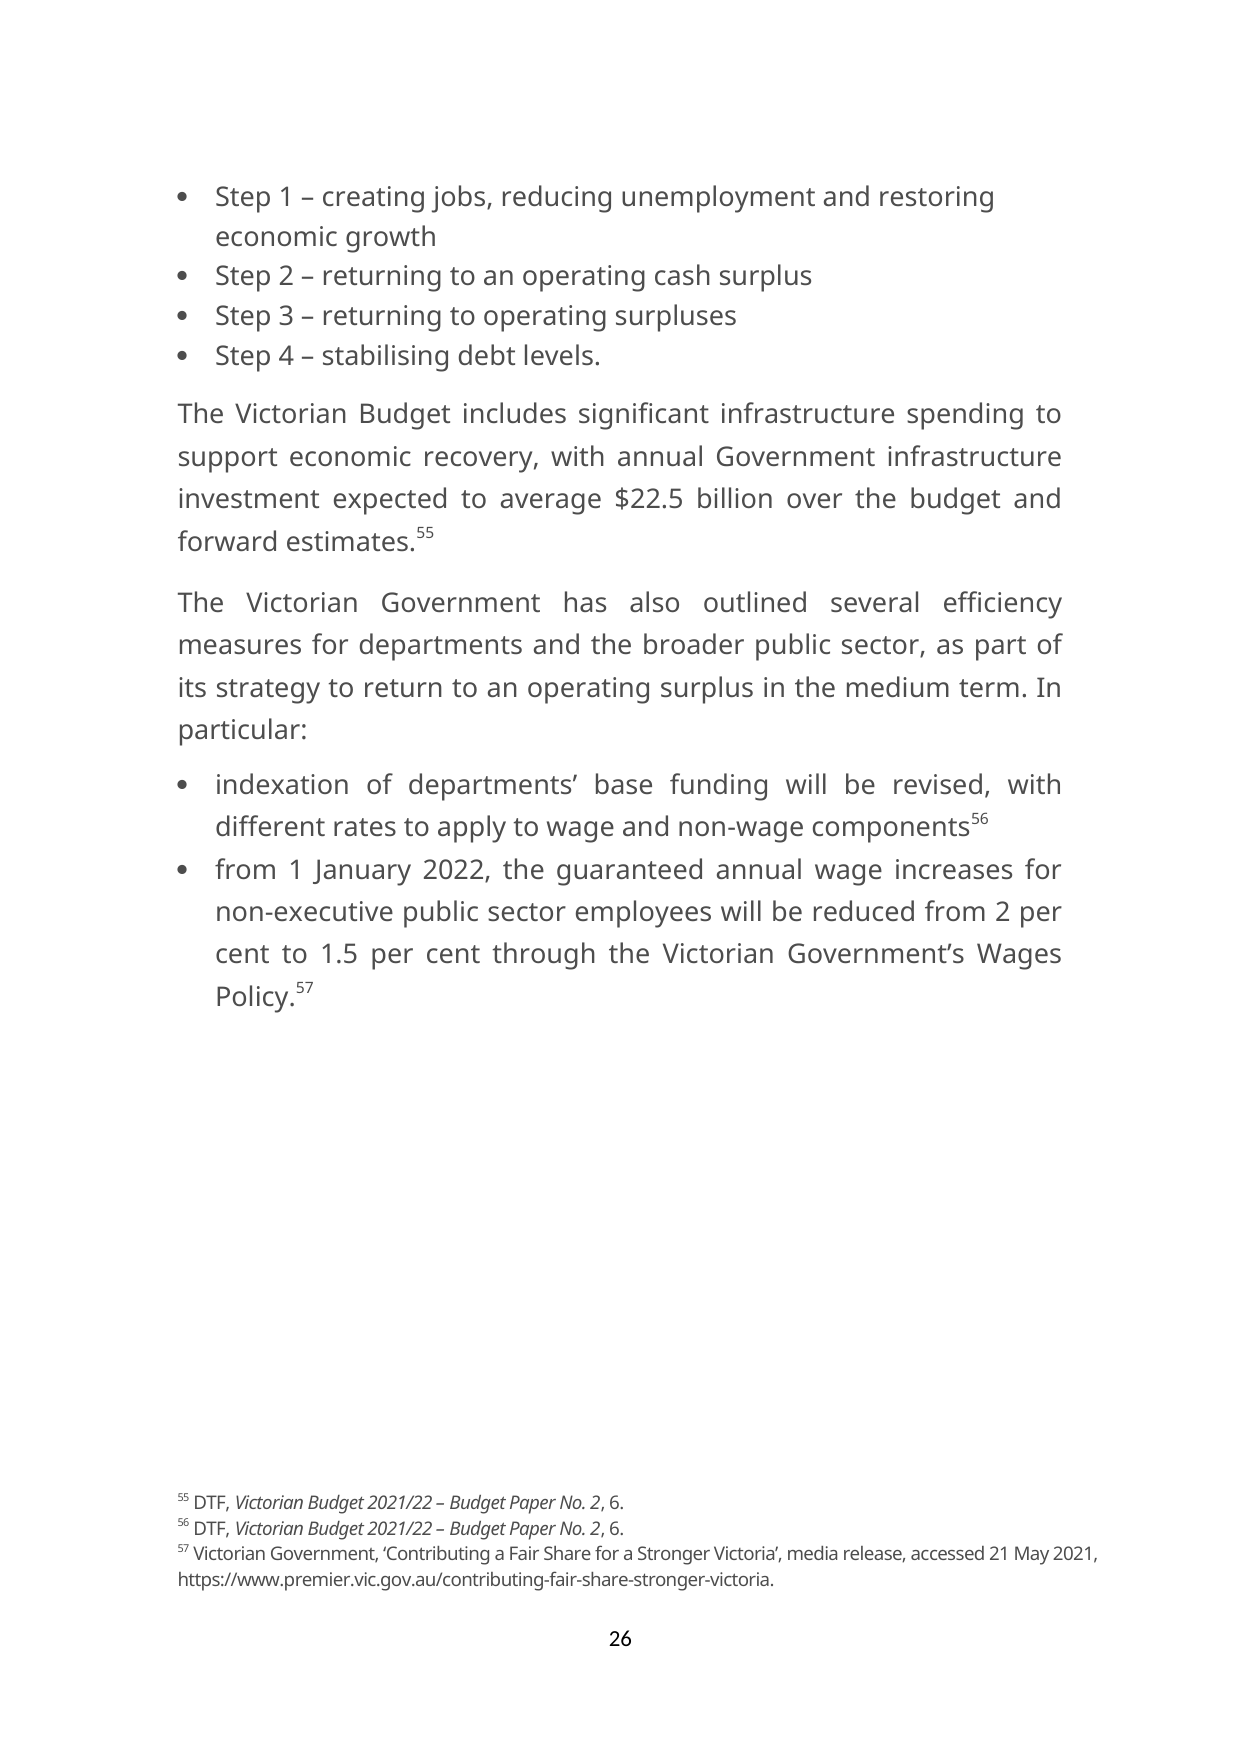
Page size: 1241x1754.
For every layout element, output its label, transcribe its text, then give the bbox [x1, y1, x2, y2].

text Step 2 – returning to an operating cash surplus [177, 257, 1063, 294]
text Step 3 – returning to operating surpluses [177, 297, 1063, 333]
text The Victorian Budget includes significant infrastructure spending to support economic recovery, with annual Government infrastructure investment expected to average $22.5 billion over the budget and forward estimates. [177, 395, 1063, 559]
text Step 1 – creating jobs, reducing unemployment and restoring economic growth [177, 177, 1063, 254]
text indexation of departments’ base funding will be revised, with different rates to apply to wage and non-wage components [177, 765, 1063, 844]
list The Victorian Government has also outlined several efficiency measures for departments and the broader public sector, as part of its strategy to return to an operating surplus in the medium term. In particular: [177, 583, 1063, 747]
text Step 4 – stabilising debt levels. [177, 336, 1063, 373]
text from 1 January 2022, the guaranteed annual wage increases for non-executive public sector employees will be reduced from 2 per cent to 1.5 per cent through the Victorian Government’s Wages Policy. [177, 850, 1063, 1014]
